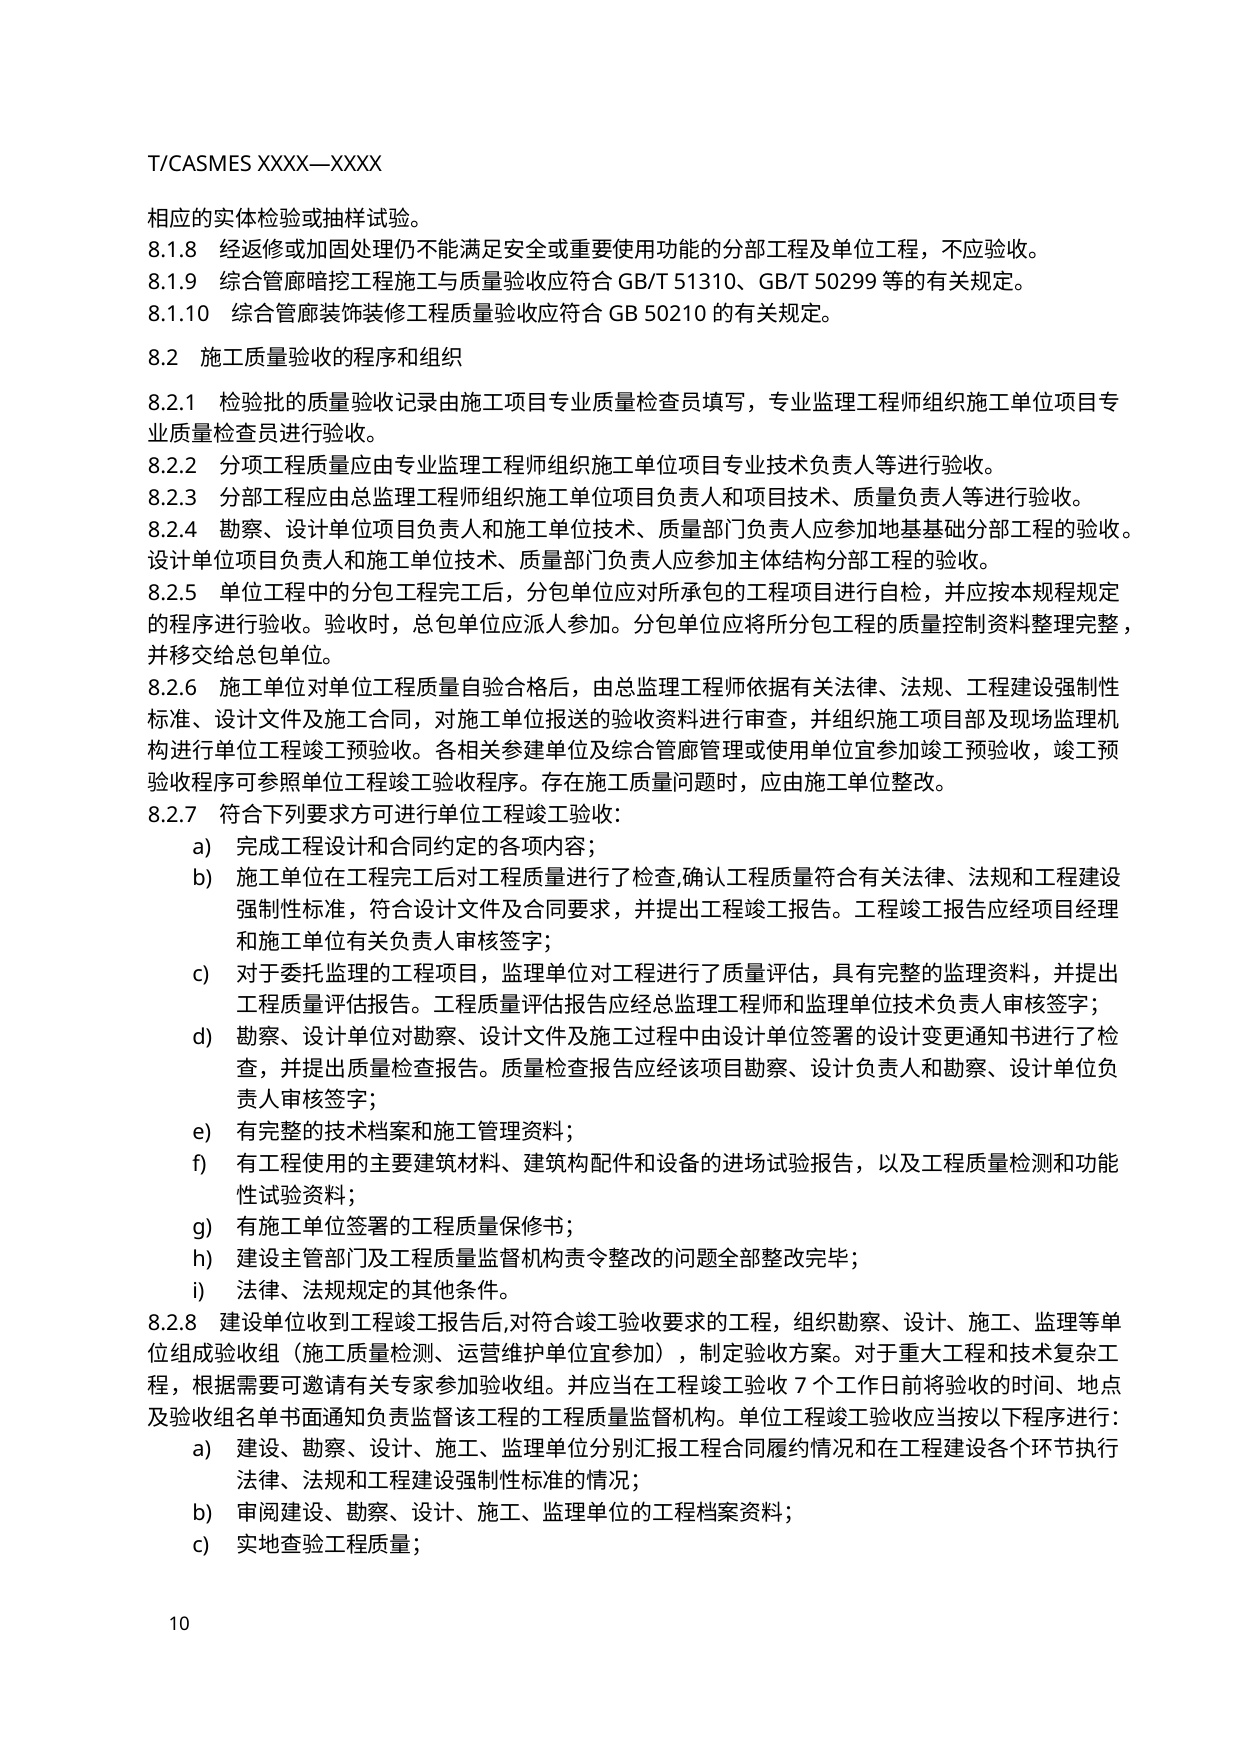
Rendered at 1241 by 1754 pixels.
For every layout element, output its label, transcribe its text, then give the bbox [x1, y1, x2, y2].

text 审阅建设、勘察、设计、施工、监理单位的工程档案资料； [192, 1495, 1122, 1527]
text 单位工程中的分包工程完工后，分包单位应对所承包的工程项目进行自检，并应按本规程规定的程序进行验收。验收时，总包单位应派人参加。分包单位应将所分包工程的质量控制资料整理完整，并移交给总包单位。 [148, 575, 1122, 670]
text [148, 201, 1122, 232]
text 检验批的质量验收记录由施工项目专业质量检查员填写，专业监理工程师组织施工单位项目专业质量检查员进行验收。 [148, 384, 1122, 448]
text 施工质量验收的程序和组织 [148, 340, 1122, 372]
text 实地查验工程质量； [192, 1527, 1122, 1558]
text 有工程使用的主要建筑材料、建筑构配件和设备的进场试验报告，以及工程质量检测和功能性试验资料； [192, 1146, 1122, 1209]
text 综合管廊暗挖工程施工与质量验收应符合 GB/T 51310、GB/T 50299 等的有关规定。 [148, 264, 1122, 296]
text 建设单位收到工程竣工报告后,对符合竣工验收要求的工程，组织勘察、设计、施工、监理等单位组成验收组（施工质量检测、运营维护单位宜参加），制定验收方案。对于重大工程和技术复杂工程，根据需要可邀请有关专家参加验收组。并应当在工程竣工验收 7 个工作日前将验收的时间、地点及验收组名单书面通知负责监督该工程的工程质量监督机构。单位工程竣工验收应当按以下程序进行： [148, 1304, 1122, 1431]
text 有施工单位签署的工程质量保修书； [192, 1209, 1122, 1241]
text 勘察、设计单位对勘察、设计文件及施工过程中由设计单位签署的设计变更通知书进行了检查，并提出质量检查报告。质量检查报告应经该项目勘察、设计负责人和勘察、设计单位负责人审核签字； [192, 1019, 1122, 1114]
text 施工单位对单位工程质量自验合格后，由总监理工程师依据有关法律、法规、工程建设强制性标准、设计文件及施工合同，对施工单位报送的验收资料进行审查，并组织施工项目部及现场监理机构进行单位工程竣工预验收。各相关参建单位及综合管廊管理或使用单位宜参加竣工预验收，竣工预验收程序可参照单位工程竣工验收程序。存在施工质量问题时，应由施工单位整改。 [148, 670, 1122, 797]
text 勘察、设计单位项目负责人和施工单位技术、质量部门负责人应参加地基基础分部工程的验收。设计单位项目负责人和施工单位技术、质量部门负责人应参加主体结构分部工程的验收。 [148, 512, 1122, 575]
text 法律、法规规定的其他条件。 [192, 1273, 1122, 1304]
text 综合管廊装饰装修工程质量验收应符合 GB 50210 的有关规定。 [148, 296, 1122, 328]
list 完成工程设计和合同约定的各项内容； [192, 829, 1122, 860]
text 对于委托监理的工程项目，监理单位对工程进行了质量评估，具有完整的监理资料，并提出工程质量评估报告。工程质量评估报告应经总监理工程师和监理单位技术负责人审核签字； [192, 956, 1122, 1019]
text 建设主管部门及工程质量监督机构责令整改的问题全部整改完毕； [192, 1241, 1122, 1273]
text 施工单位在工程完工后对工程质量进行了检查,确认工程质量符合有关法律、法规和工程建设强制性标准，符合设计文件及合同要求，并提出工程竣工报告。工程竣工报告应经项目经理和施工单位有关负责人审核签字； [192, 860, 1122, 956]
list 建设、勘察、设计、施工、监理单位分别汇报工程合同履约情况和在工程建设各个环节执行法律、法规和工程建设强制性标准的情况； [192, 1431, 1122, 1495]
text 分部工程应由总监理工程师组织施工单位项目负责人和项目技术、质量负责人等进行验收。 [148, 480, 1122, 512]
text 符合下列要求方可进行单位工程竣工验收： [148, 797, 1122, 829]
text 分项工程质量应由专业监理工程师组织施工单位项目专业技术负责人等进行验收。 [148, 448, 1122, 480]
text 有完整的技术档案和施工管理资料； [192, 1114, 1122, 1146]
text 经返修或加固处理仍不能满足安全或重要使用功能的分部工程及单位工程，不应验收。 [148, 232, 1122, 264]
